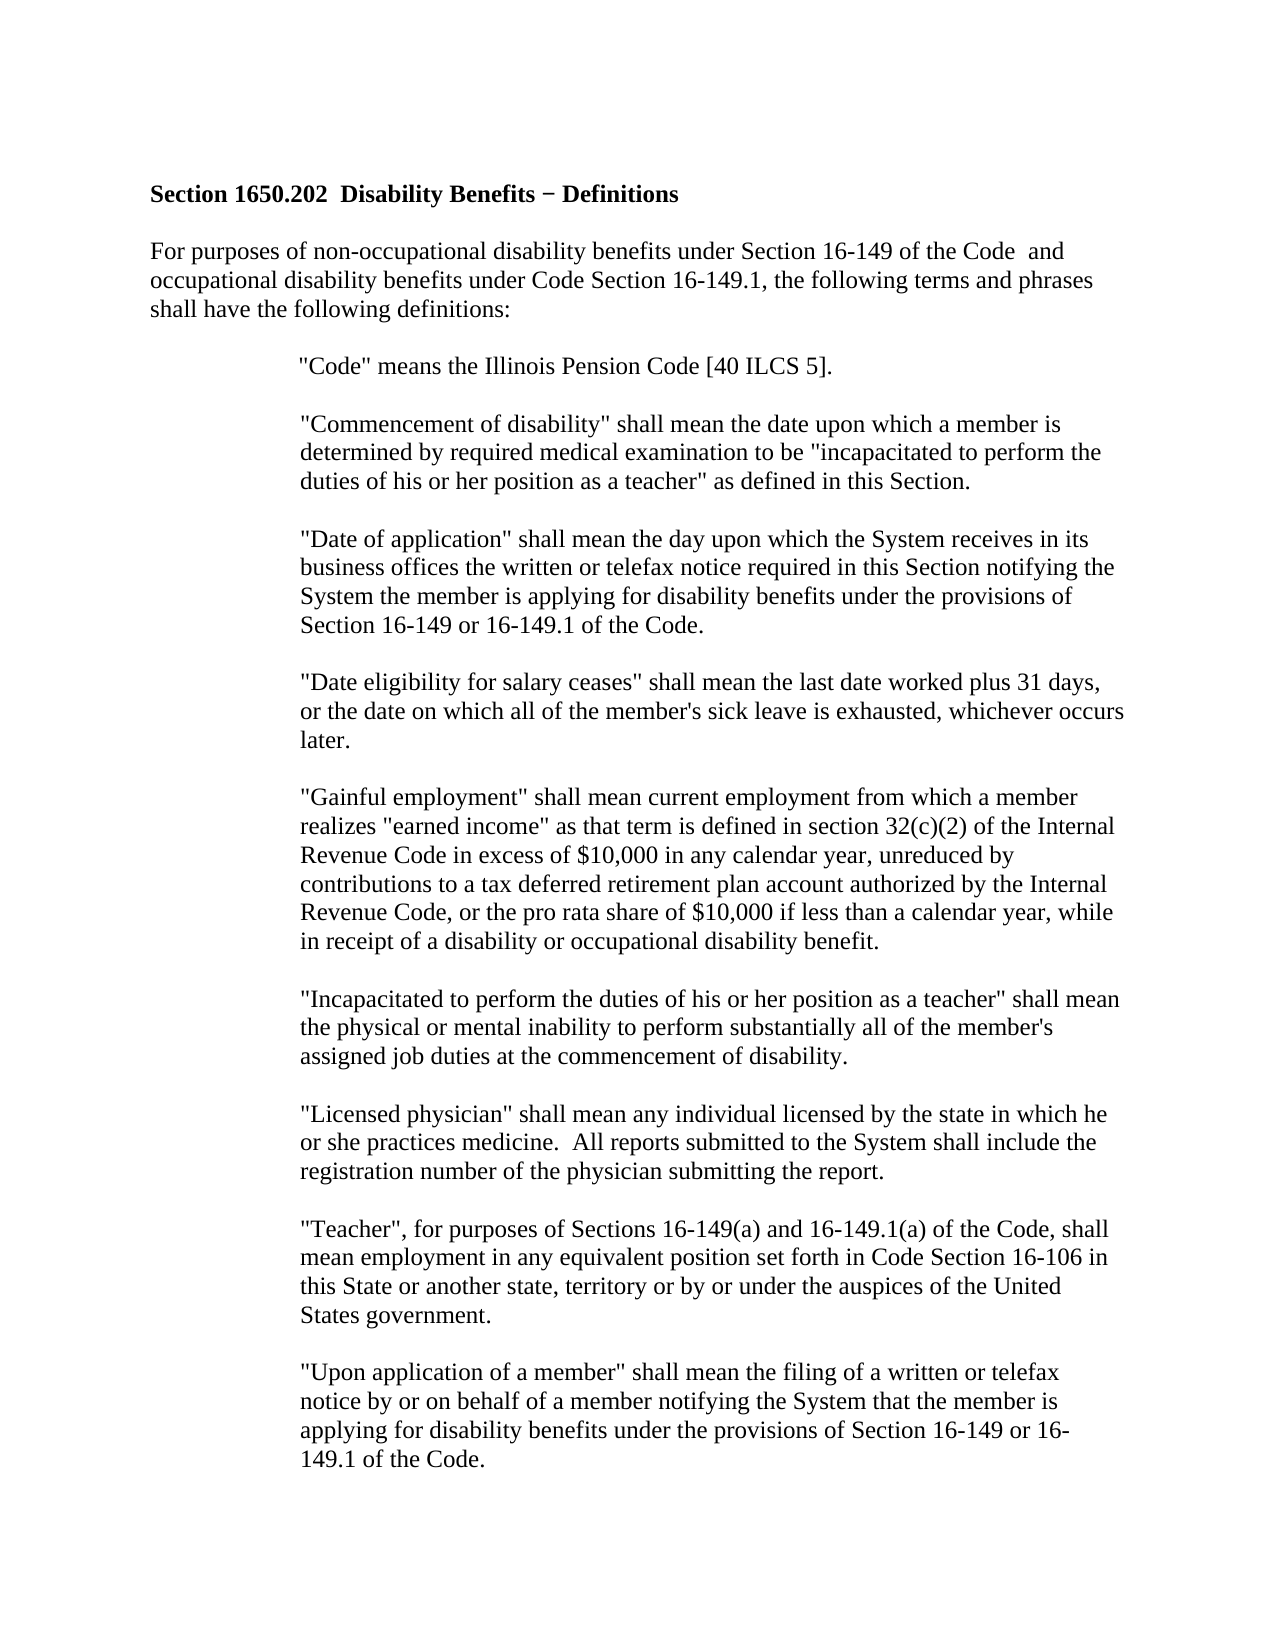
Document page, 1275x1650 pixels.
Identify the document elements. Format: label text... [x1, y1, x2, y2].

text "Incapacitated to perform the duties of his or her position as a teacher" shall mean the physical or mental inability to perform substantially all of the member's assigned job duties at the commencement of disability. [300, 984, 1125, 1070]
text "Date of application" shall mean the day upon which the System receives in its business offices the written or telefax notice required in this Section notifying the System the member is applying for disability benefits under the provisions of Section 16-149 or 16-149.1 of the Code. [300, 524, 1125, 639]
text "Code" means the Illinois Pension Code [40 ILCS 5]. [298, 351, 1125, 380]
text Section 1650.202 Disability Benefits − Definitions [150, 179, 1125, 207]
text For purposes of non-occupational disability benefits under Section 16-149 of the Code and occupational disability benefits under Code Section 16-149.1, the following terms and phrases shall have the following definitions: [150, 236, 1125, 322]
text "Gainful employment" shall mean current employment from which a member realizes "earned income" as that term is defined in section 32(c)(2) of the Internal Revenue Code in excess of $10,000 in any calendar year, unreduced by contributions to a tax deferred retirement plan account authorized by the Internal Revenue Code, or the pro rata share of $10,000 if less than a calendar year, while in receipt of a disability or occupational disability benefit. [300, 782, 1125, 955]
text "Upon application of a member" shall mean the filing of a written or telefax notice by or on behalf of a member notifying the System that the member is applying for disability benefits under the provisions of Section 16-149 or 16-149.1 of the Code. [300, 1357, 1125, 1472]
text "Date eligibility for salary ceases" shall mean the last date worked plus 31 days, or the date on which all of the member's sick leave is exhausted, whichever occurs later. [300, 667, 1125, 754]
text "Teacher", for purposes of Sections 16-149(a) and 16-149.1(a) of the Code, shall mean employment in any equivalent position set forth in Code Section 16-106 in this State or another state, territory or by or under the auspices of the United States government. [300, 1214, 1125, 1329]
text "Commencement of disability" shall mean the date upon which a member is determined by required medical examination to be "incapacitated to perform the duties of his or her position as a teacher" as defined in this Section. [300, 409, 1125, 495]
text "Licensed physician" shall mean any individual licensed by the state in which he or she practices medicine. All reports submitted to the System shall include the registration number of the physician submitting the report. [300, 1099, 1125, 1185]
